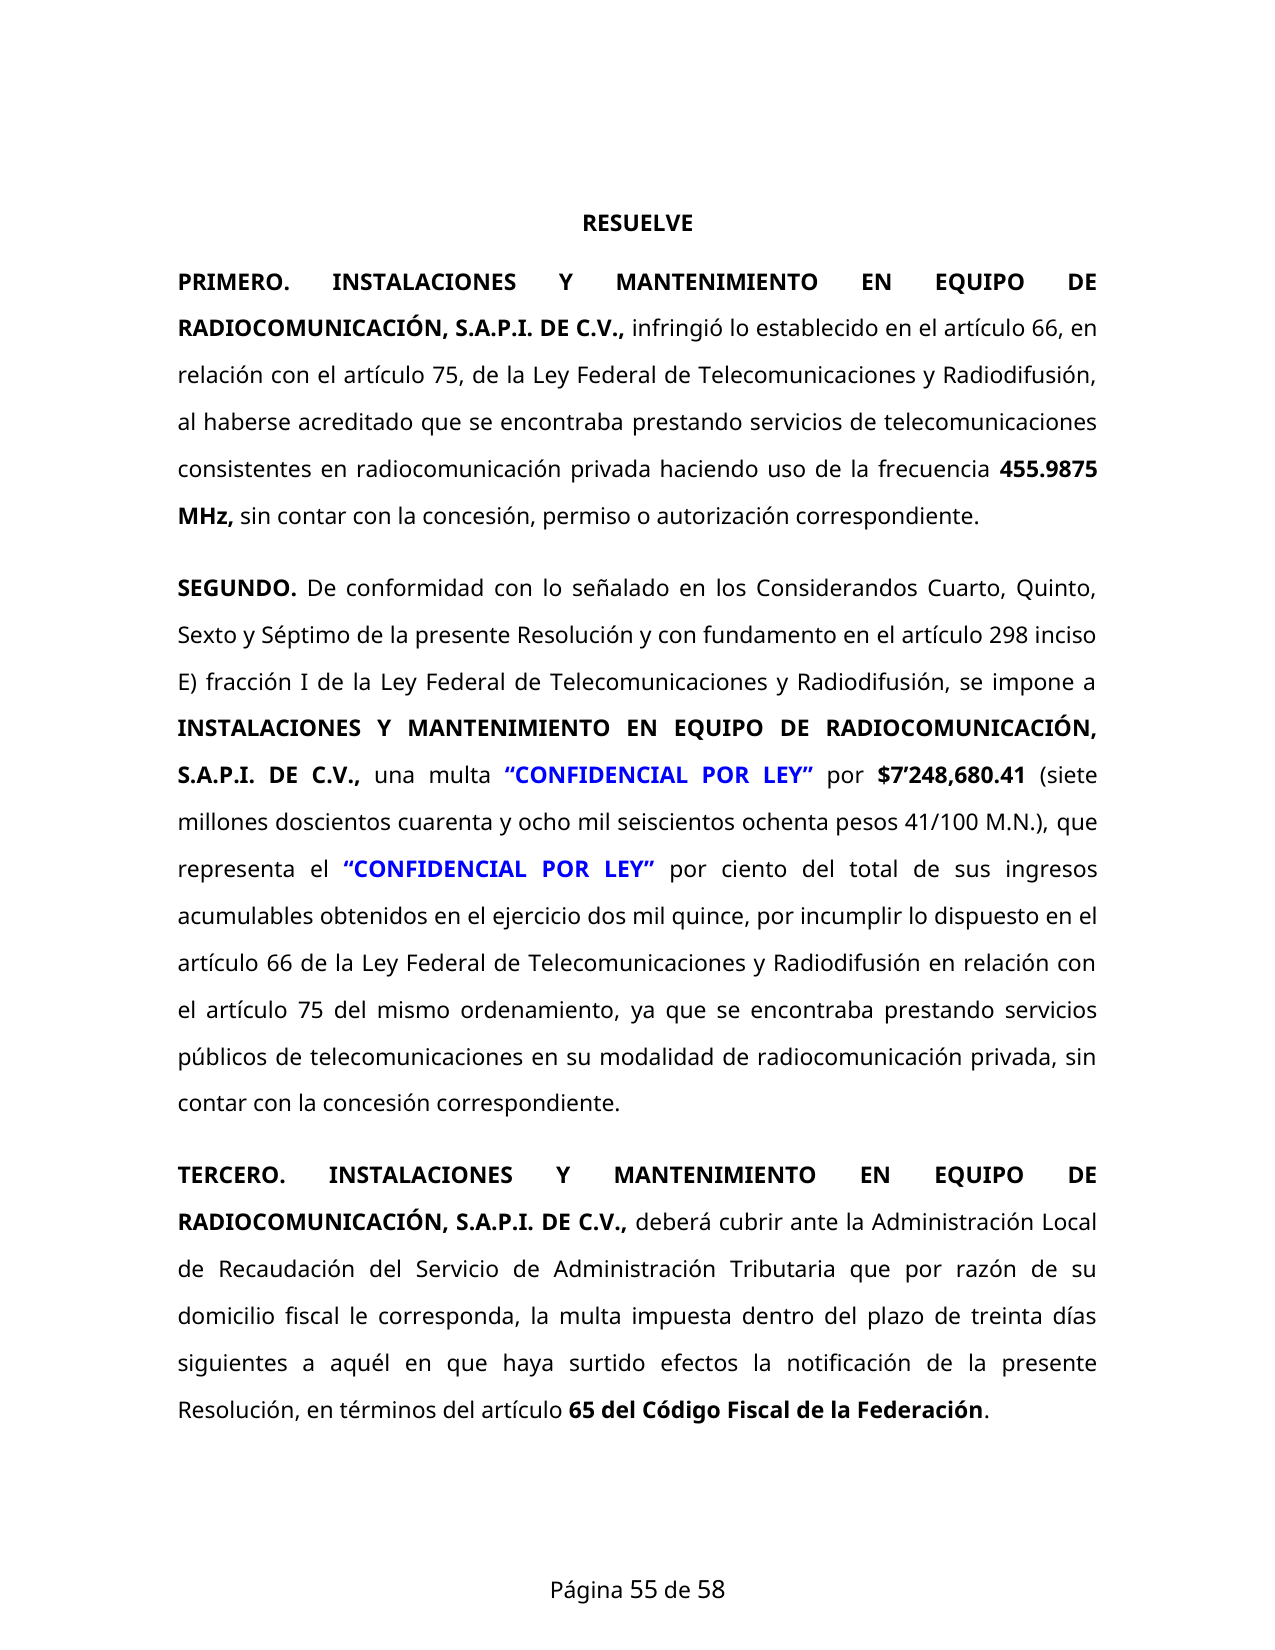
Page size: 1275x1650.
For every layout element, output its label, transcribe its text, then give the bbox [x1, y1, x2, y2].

text TERCERO. INSTALACIONES Y MANTENIMIENTO EN EQUIPO DE RADIOCOMUNICACIÓN, S.A.P.I. DE C.V., deberá cubrir ante la Administración Local de Recaudación del Servicio de Administración Tributaria que por razón de su domicilio fiscal le corresponda, la multa impuesta dentro del plazo de treinta días siguientes a aquél en que haya surtido efectos la notificación de la presente Resolución, en términos del artículo 65 del Código Fiscal de la Federación. [177, 1159, 1098, 1425]
text PRIMERO. INSTALACIONES Y MANTENIMIENTO EN EQUIPO DE RADIOCOMUNICACIÓN, S.A.P.I. DE C.V., infringió lo establecido en el artículo 66, en relación con el artículo 75, de la Ley Federal de Telecomunicaciones y Radiodifusión, al haberse acreditado que se encontraba prestando servicios de telecomunicaciones consistentes en radiocomunicación privada haciendo uso de la frecuencia 455.9875 MHz, sin contar con la concesión, permiso o autorización correspondiente. [177, 266, 1098, 531]
subtitle RESUELVE [177, 207, 1098, 238]
text SEGUNDO. De conformidad con lo señalado en los Considerandos Cuarto, Quinto, Sexto y Séptimo de la presente Resolución y con fundamento en el artículo 298 inciso E) fracción I de la Ley Federal de Telecomunicaciones y Radiodifusión, se impone a INSTALACIONES Y MANTENIMIENTO EN EQUIPO DE RADIOCOMUNICACIÓN, S.A.P.I. DE C.V., una multa “CONFIDENCIAL POR LEY” por $7’248,680.41 (siete millones doscientos cuarenta y ocho mil seiscientos ochenta pesos 41/100 M.N.), que representa el “CONFIDENCIAL POR LEY” por ciento del total de sus ingresos acumulables obtenidos en el ejercicio dos mil quince, por incumplir lo dispuesto en el artículo 66 de la Ley Federal de Telecomunicaciones y Radiodifusión en relación con el artículo 75 del mismo ordenamiento, ya que se encontraba prestando servicios públicos de telecomunicaciones en su modalidad de radiocomunicación privada, sin contar con la concesión correspondiente. [177, 572, 1098, 1119]
